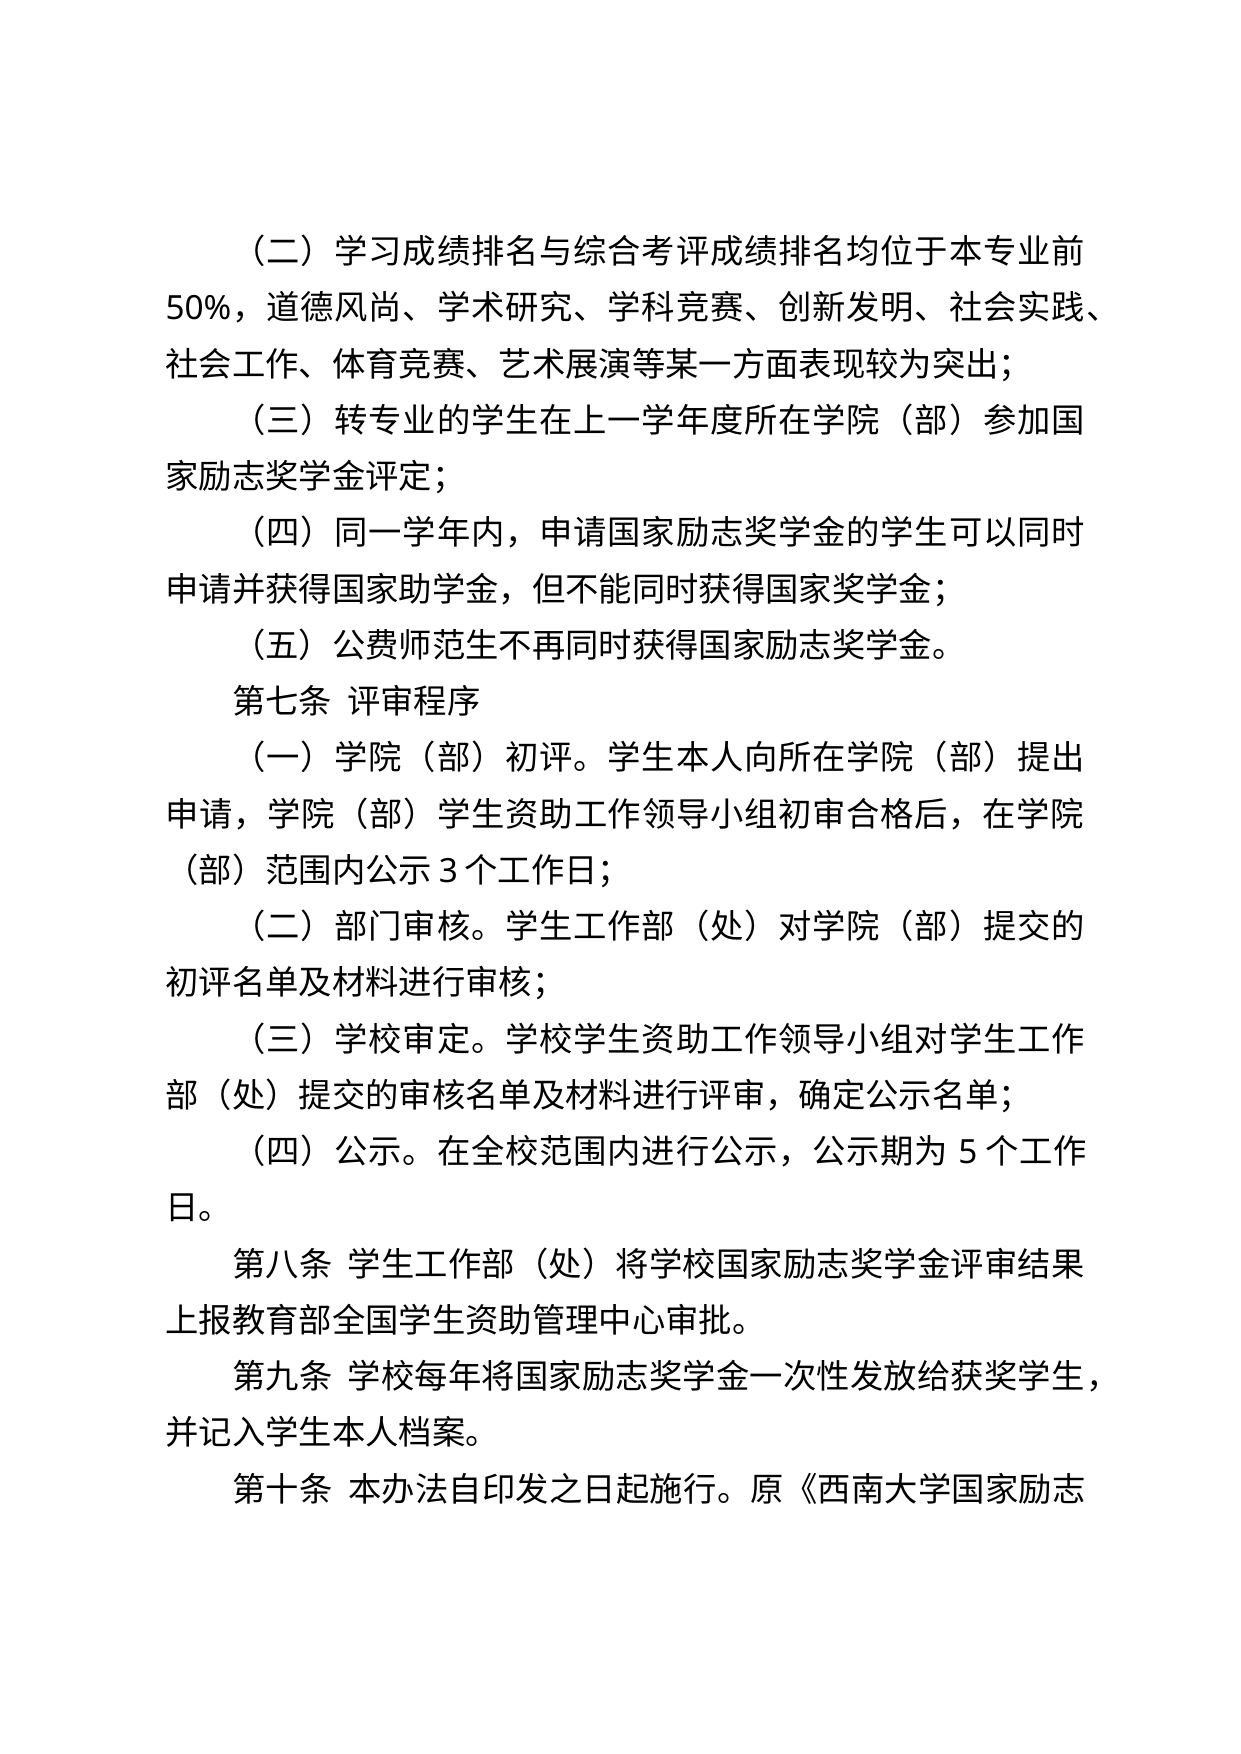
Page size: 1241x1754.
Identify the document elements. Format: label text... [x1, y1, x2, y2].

text （二）学习成绩排名与综合考评成绩排名均位于本专业前50%，道德风尚、学术研究、学科竞赛、创新发明、社会实践、社会工作、体育竞赛、艺术展演等某一方面表现较为突出； [165, 218, 1087, 387]
text （五）公费师范生不再同时获得国家励志奖学金。 [165, 612, 1087, 668]
text （四）同一学年内，申请国家励志奖学金的学生可以同时申请并获得国家助学金，但不能同时获得国家奖学金； [165, 500, 1087, 612]
text 第七条 评审程序 [165, 668, 1087, 725]
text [165, 1456, 1087, 1512]
text 第八条 学生工作部（处）将学校国家励志奖学金评审结果上报教育部全国学生资助管理中心审批。 [165, 1231, 1087, 1343]
text （四）公示。在全校范围内进行公示，公示期为5个工作日。 [165, 1118, 1087, 1231]
text （三）学校审定。学校学生资助工作领导小组对学生工作部（处）提交的审核名单及材料进行评审，确定公示名单； [165, 1006, 1087, 1118]
text （二）部门审核。学生工作部（处）对学院（部）提交的初评名单及材料进行审核； [165, 893, 1087, 1006]
text 第九条 学校每年将国家励志奖学金一次性发放给获奖学生，并记入学生本人档案。 [165, 1343, 1087, 1456]
text （一）学院（部）初评。学生本人向所在学院（部）提出申请，学院（部）学生资助工作领导小组初审合格后，在学院（部）范围内公示3个工作日； [165, 725, 1087, 893]
text （三）转专业的学生在上一学年度所在学院（部）参加国家励志奖学金评定； [165, 387, 1087, 500]
